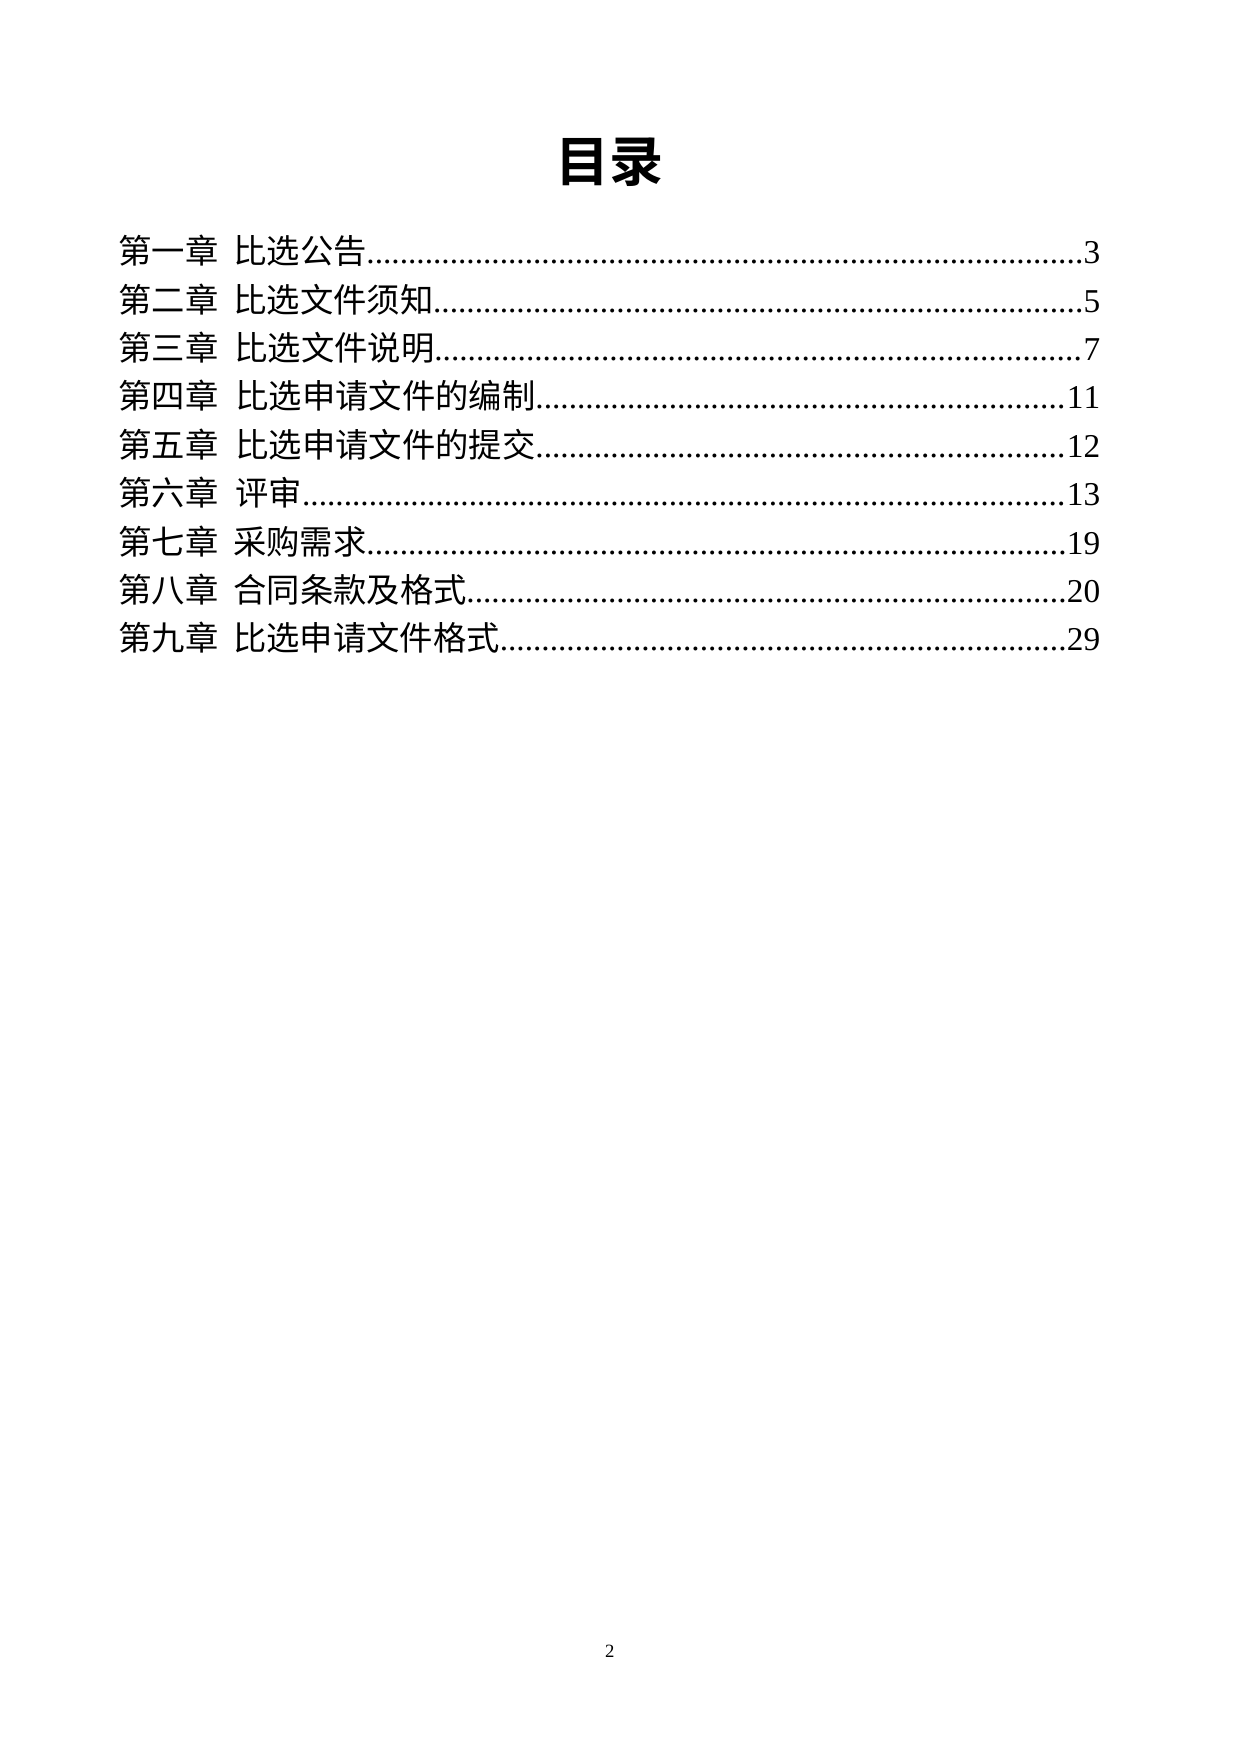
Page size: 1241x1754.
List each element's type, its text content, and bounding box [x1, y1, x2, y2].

text 第八章 合同条款及格式 20 [118, 564, 1101, 612]
text 目录 [118, 118, 1101, 197]
text 第九章 比选申请文件格式 29 [118, 612, 1101, 660]
text 第一章 比选公告 3 [118, 225, 1101, 273]
text 第五章 比选申请文件的提交 12 [118, 419, 1101, 467]
text 第六章 评审 13 [118, 467, 1101, 516]
text 第四章 比选申请文件的编制 11 [118, 370, 1101, 419]
text 第七章 采购需求 19 [118, 516, 1101, 564]
text 第三章 比选文件说明 7 [118, 322, 1101, 370]
text 第二章 比选文件须知 5 [118, 273, 1101, 322]
